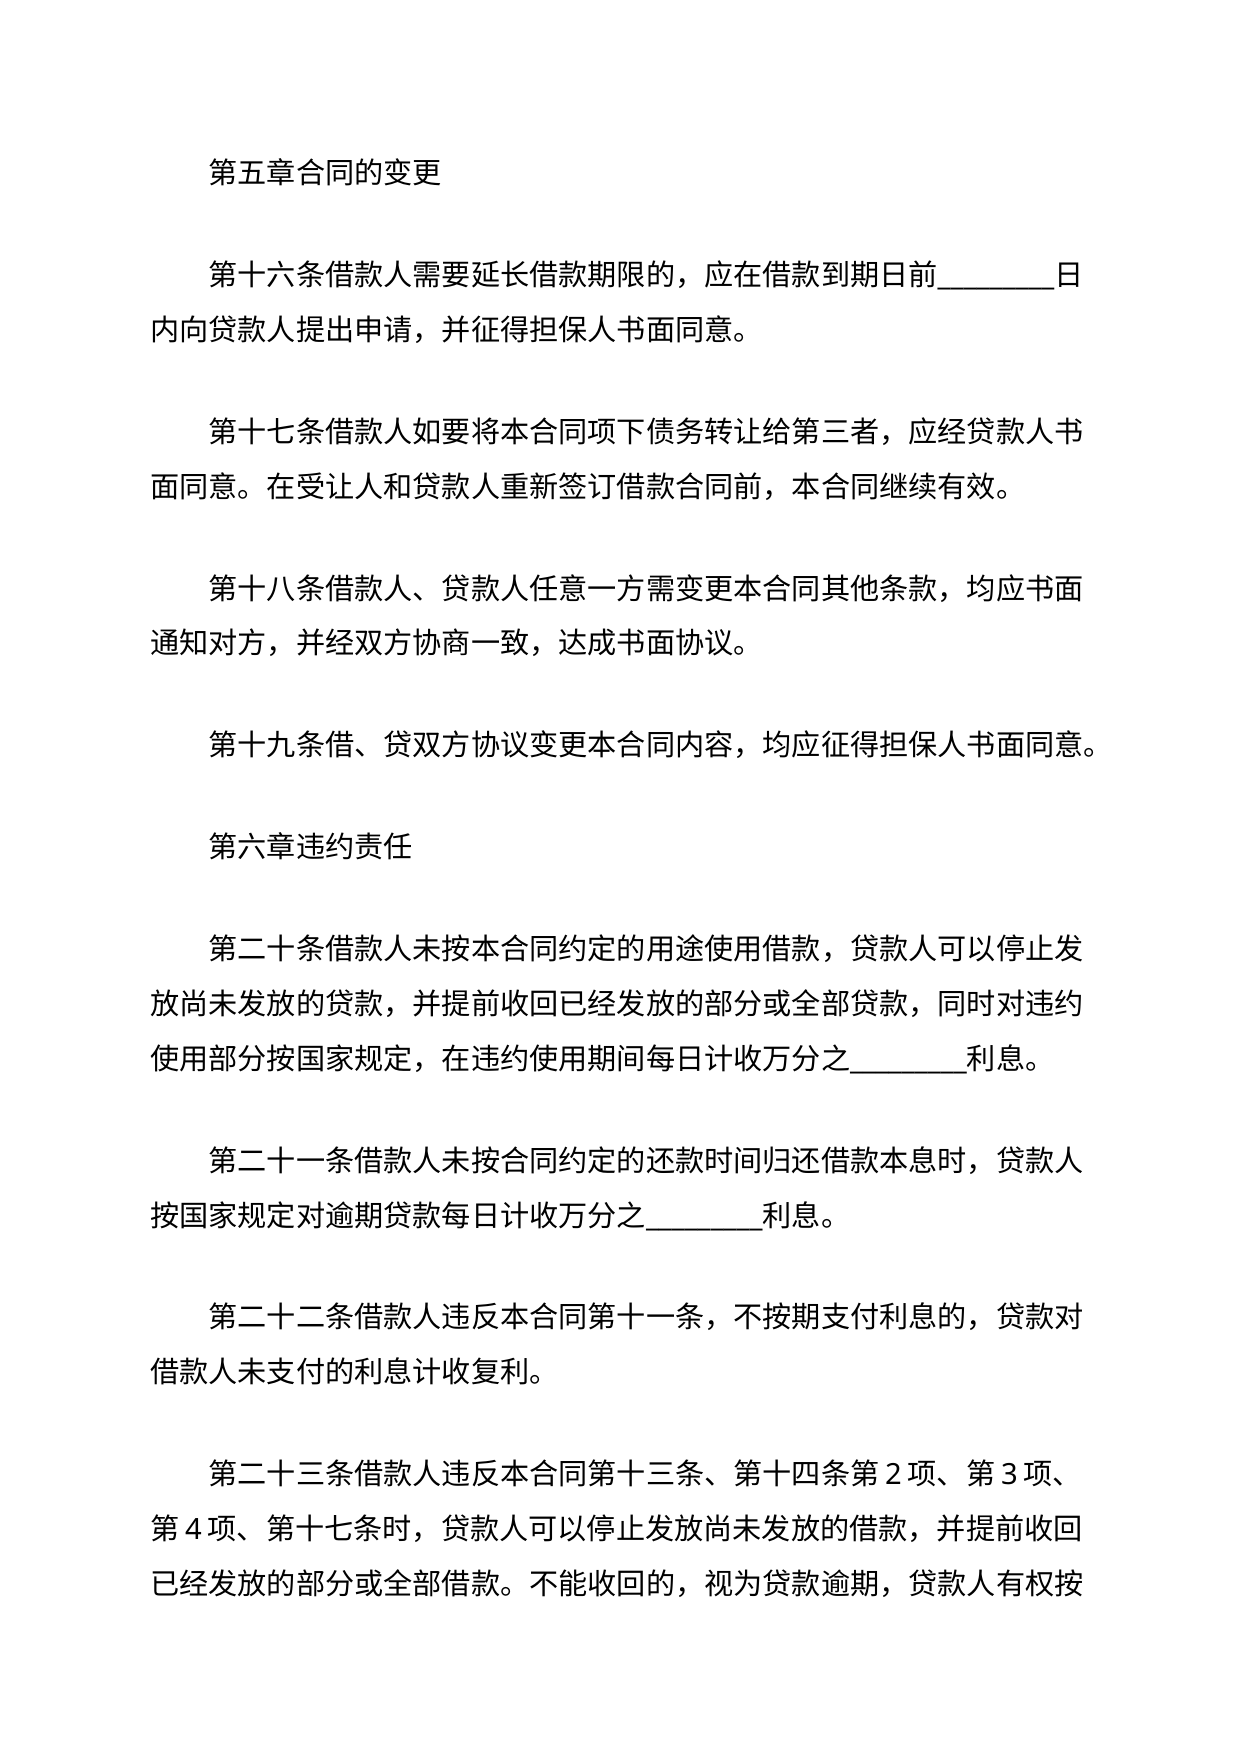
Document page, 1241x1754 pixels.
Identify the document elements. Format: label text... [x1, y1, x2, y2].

text 第十六条借款人需要延长借款期限的，应在借款到期日前_________日内向贷款人提出申请，并征得担保人书面同意。 [150, 252, 1090, 349]
text 第六章违约责任 [150, 824, 1090, 866]
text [150, 1451, 1090, 1603]
text 第二十一条借款人未按合同约定的还款时间归还借款本息时，贷款人按国家规定对逾期贷款每日计收万分之_________利息。 [150, 1137, 1090, 1234]
text 第二十条借款人未按本合同约定的用途使用借款，贷款人可以停止发放尚未发放的贷款，并提前收回已经发放的部分或全部贷款，同时对违约使用部分按国家规定，在违约使用期间每日计收万分之_________利息。 [150, 925, 1090, 1078]
text 第十九条借、贷双方协议变更本合同内容，均应征得担保人书面同意。 [150, 722, 1090, 764]
text 第五章合同的变更 [150, 150, 1090, 192]
text 第二十二条借款人违反本合同第十一条，不按期支付利息的，贷款对借款人未支付的利息计收复利。 [150, 1294, 1090, 1391]
text 第十八条借款人、贷款人任意一方需变更本合同其他条款，均应书面通知对方，并经双方协商一致，达成书面协议。 [150, 565, 1090, 662]
text 第十七条借款人如要将本合同项下债务转让给第三者，应经贷款人书面同意。在受让人和贷款人重新签订借款合同前，本合同继续有效。 [150, 408, 1090, 506]
